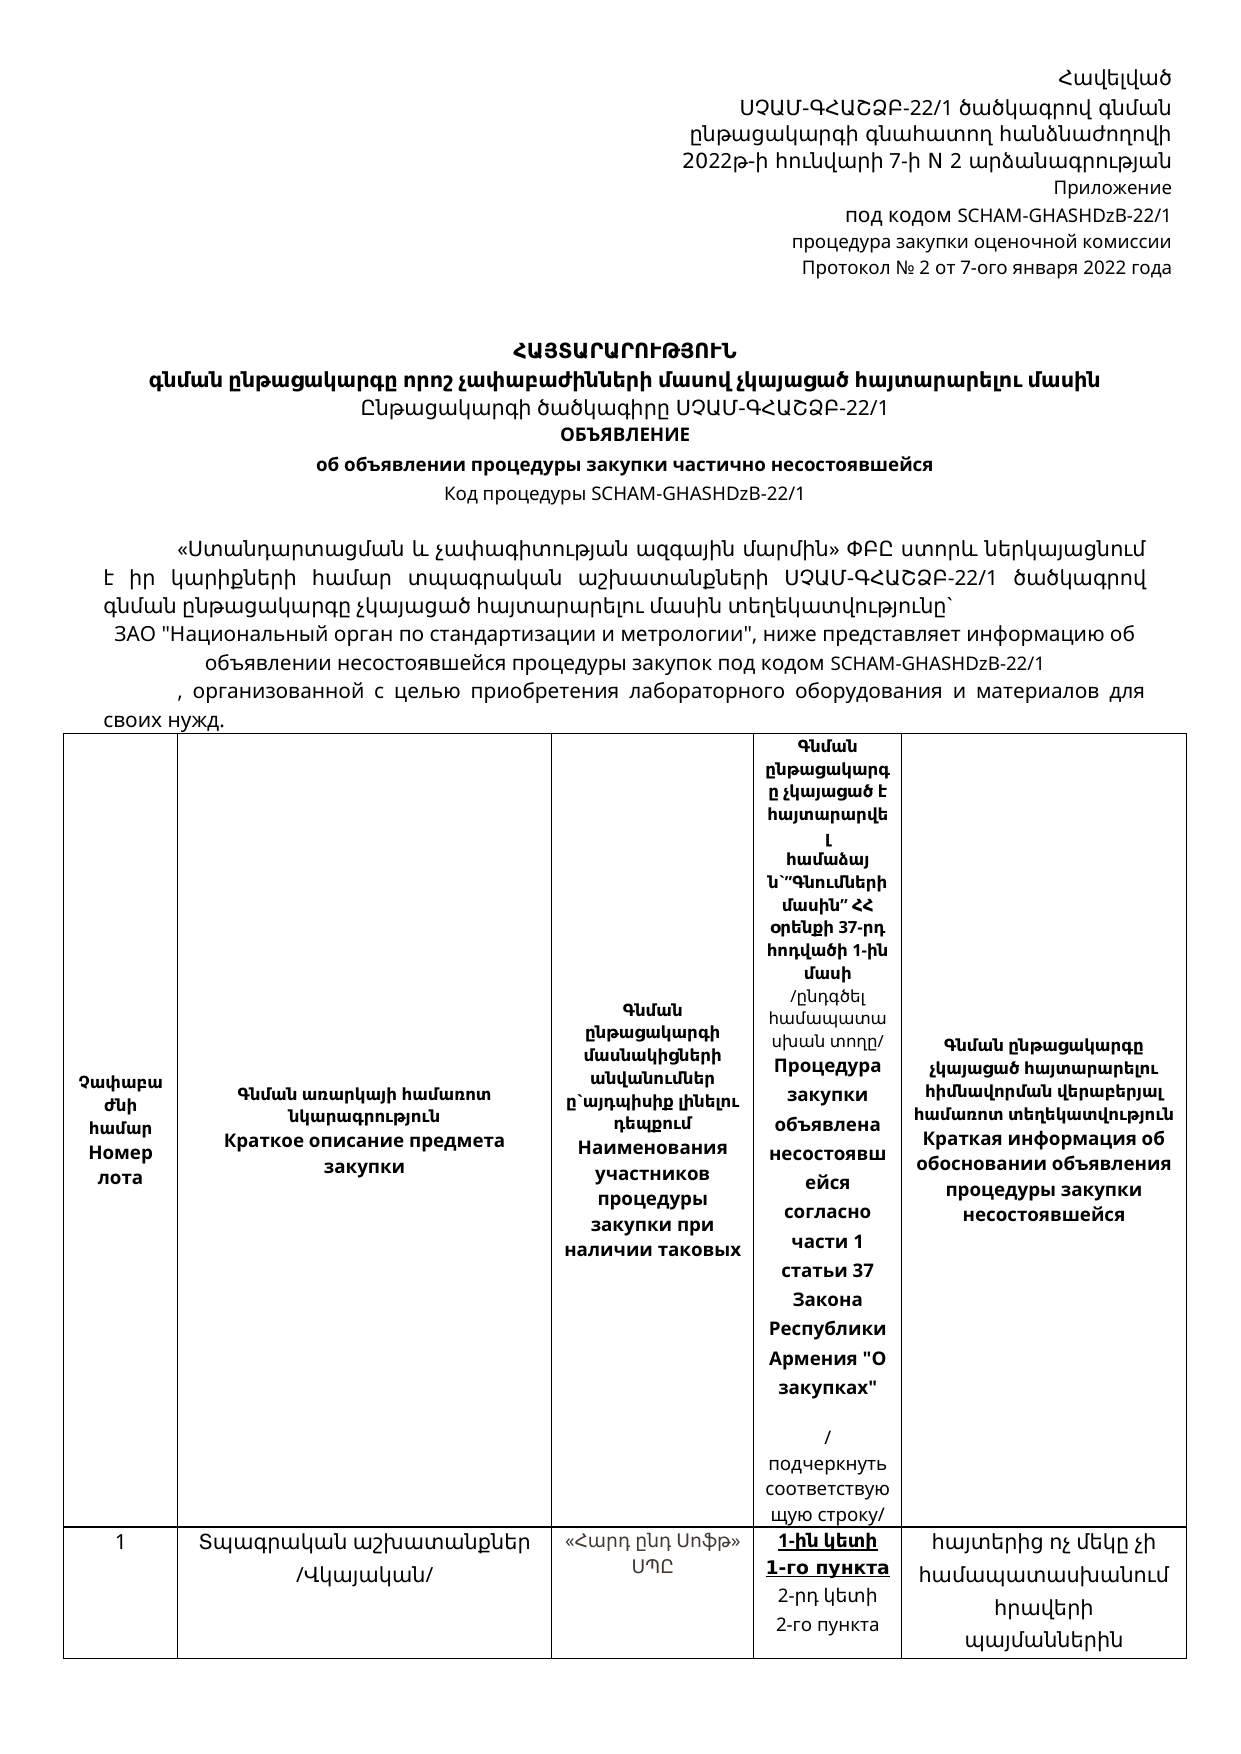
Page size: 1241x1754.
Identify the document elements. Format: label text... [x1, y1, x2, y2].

text Приложение [103, 174, 1172, 200]
text , организованной с целью приобретения лабораторного оборудования и материалов для своих нужд. [103, 676, 1146, 733]
table_cell «Հարդ ընդ Սոֆթ» ՍՊԸ [552, 1528, 753, 1658]
text Протокол № 2 от 7-ого января 2022 года [103, 254, 1172, 279]
table_header Գնման ընթացակարգի մասնակիցների անվանումները`այդպիսիք լինելու դեպքում Наименования участников процедуры закупки при наличии таковых [552, 734, 753, 1526]
text об объявлении процедуры закупки частично несостоявшейся [103, 451, 1146, 477]
text գնման ընթացակարգը որոշ չափաբաժինների մասով չկայացած հայտարարելու մասին [103, 365, 1146, 393]
text процедура закупки оценочной комиссии [103, 228, 1172, 254]
table_header Գնման ընթացակարգը չկայացած հայտարարելու հիմնավորման վերաբերյալ համառոտ տեղեկատվություն Краткая информация об обосновании объявления процедуры закупки несостоявшейся [902, 734, 1186, 1526]
table_header Չափաբաժնի համար Номер лота [64, 734, 177, 1526]
text ՍՉԱՄ-ԳՀԱՇՁԲ-22/1 ծածկագրով գնման [103, 93, 1172, 122]
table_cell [902, 1528, 1186, 1658]
table_header Գնման ընթացակարգը չկայացած է հայտարարվել համաձայն`”Գնումների մասին” ՀՀ օրենքի 37-րդ հոդվածի 1-ին մասի /ընդգծել համապատասխան տողը/ Процедура закупки объявлена несостоявшейся согласно части 1 статьи 37 Закона Республики Армения "О закупках" /подчеркнуть соответствующую строку/ [754, 734, 901, 1526]
text 2022թ-ի հունվարի 7-ի N 2 արձանագրության [103, 146, 1172, 174]
text Код процедуры SCHAM-GHASHDzB-22/1 [103, 480, 1146, 506]
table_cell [754, 1528, 901, 1658]
text ОБЪЯВЛЕНИЕ [103, 422, 1146, 447]
text Հավելված [679, 66, 1172, 90]
text ЗАО "Национальный орган по стандартизации и метрологии", ниже представляет информацию об объявлении несостоявшейся процедуры закупок под кодом SCHAM-GHASHDzB-22/1 [103, 619, 1146, 676]
text ընթացակարգի գնահատող հանձնաժողովի [103, 122, 1172, 146]
table_cell 1 [64, 1528, 177, 1658]
text под кодом SCHAM-GHASHDzB-22/1 [103, 200, 1172, 228]
text ՀԱՅՏԱՐԱՐՈՒԹՅՈՒՆ [103, 336, 1146, 365]
text «Ստանդարտացման և չափագիտության ազգային մարմին» ՓԲԸ ստորև ներկայացնում է իր կարիքների համար տպագրական աշխատանքների ՍՉԱՄ-ԳՀԱՇՁԲ-22/1 ծածկագրով գնման ընթացակարգը չկայացած հայտարարելու մասին տեղեկատվությունը` [103, 534, 1146, 619]
text Ընթացակարգի ծածկագիրը ՍՉԱՄ-ԳՀԱՇՁԲ-22/1 [103, 393, 1146, 422]
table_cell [178, 1528, 551, 1658]
table_header Գնման առարկայի համառոտ նկարագրություն Краткое описание предмета закупки [178, 734, 551, 1526]
